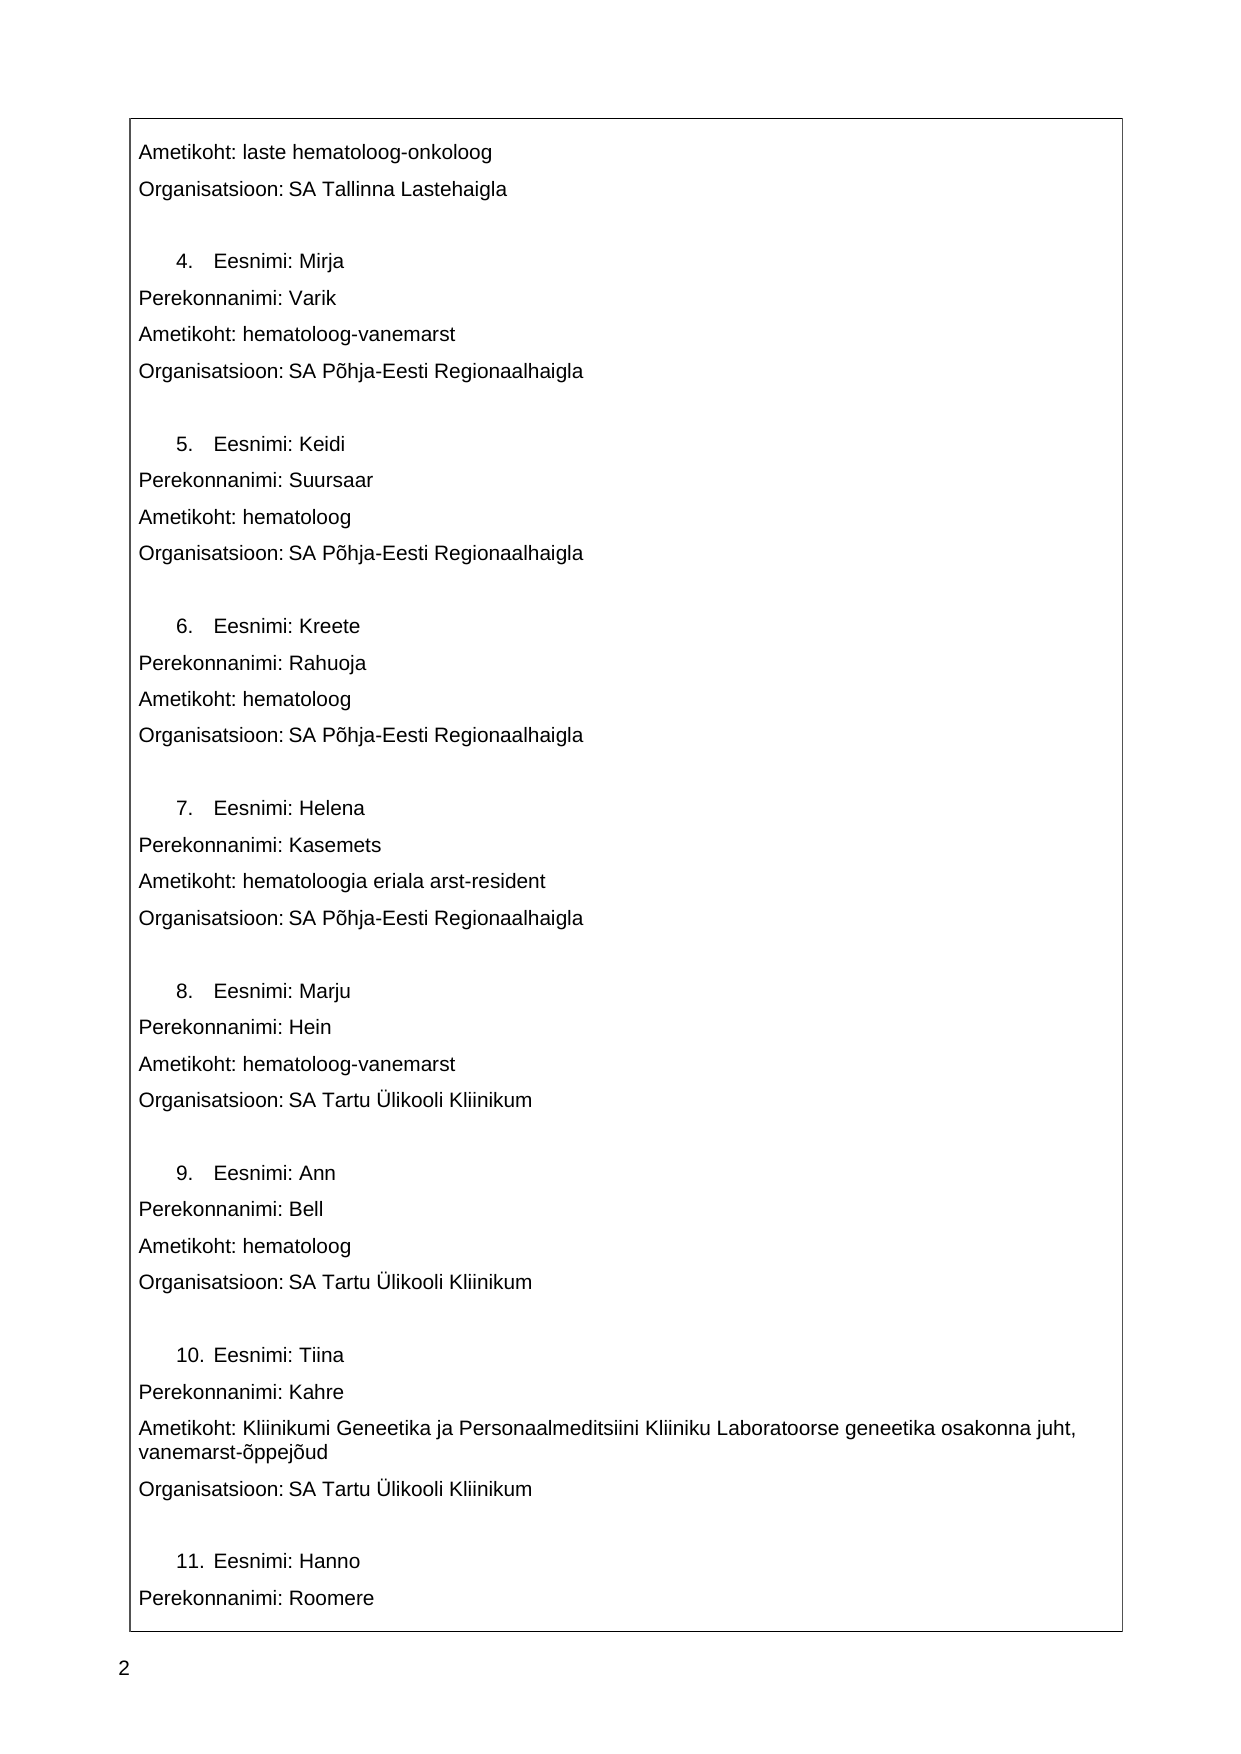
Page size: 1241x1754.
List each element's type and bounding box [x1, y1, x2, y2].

table_cell [131, 119, 1122, 1631]
